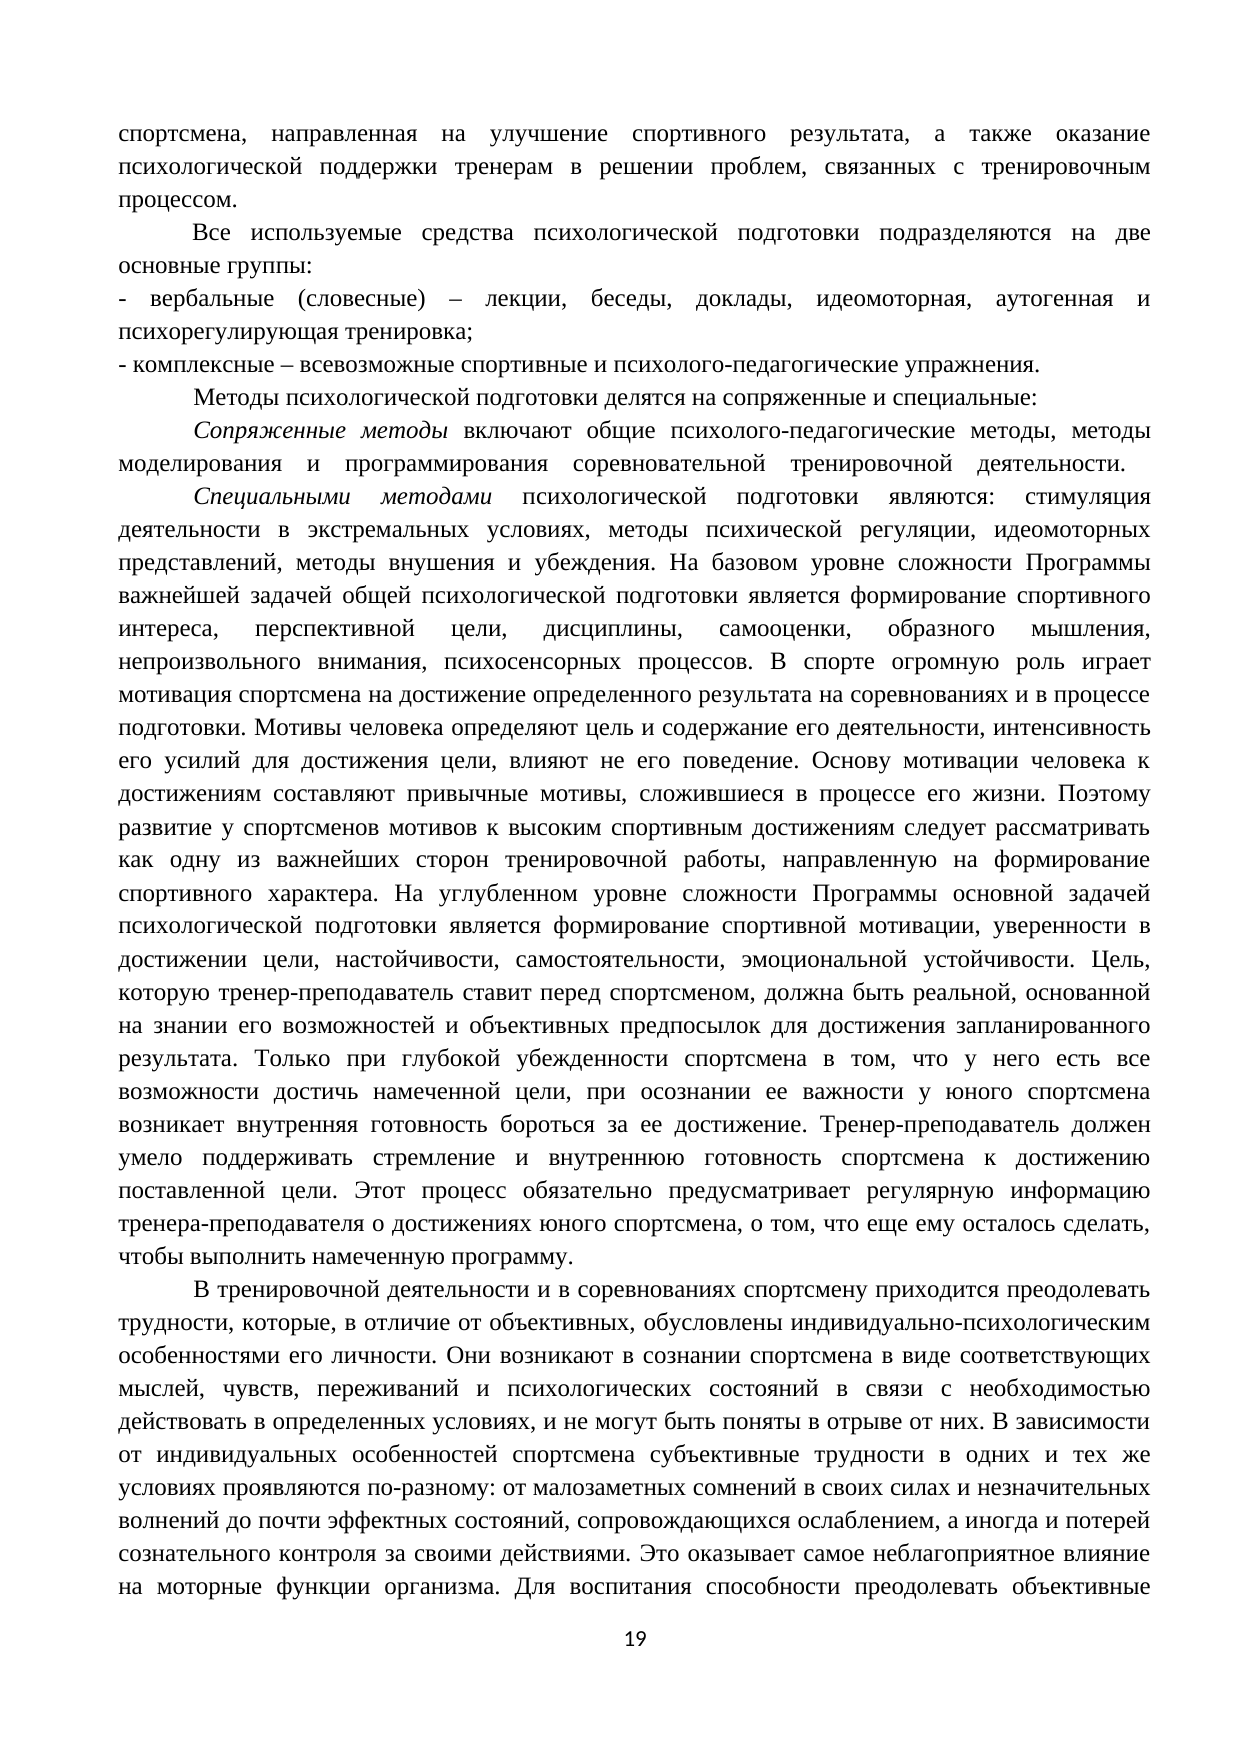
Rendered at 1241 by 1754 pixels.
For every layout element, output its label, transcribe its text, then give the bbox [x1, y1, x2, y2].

text - вербальные (словесные) – лекции, беседы, доклады, идеомоторная, аутогенная и психорегулирующая тренировка; [118, 283, 1152, 345]
text - комплексные – всевозможные спортивные и психолого-педагогические упражнения. [118, 349, 1152, 378]
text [118, 118, 1152, 213]
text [118, 1274, 1152, 1600]
text Сопряженные методы включают общие психолого-педагогические методы, методы моделирования и программирования соревновательной тренировочной деятельности. Специальными методами психологической подготовки являются: стимуляция деятельности в экстремальных условиях, методы психической регуляции, идеомоторных представлений, методы внушения и убеждения. На базовом уровне сложности Программы важнейшей задачей общей психологической подготовки является формирование спортивного интереса, перспективной цели, дисциплины, самооценки, образного мышления, непроизвольного внимания, психосенсорных процессов. В спорте огромную роль играет мотивация спортсмена на достижение определенного результата на соревнованиях и в процессе подготовки. Мотивы человека определяют цель и содержание его деятельности, интенсивность его усилий для достижения цели, влияют не его поведение. Основу мотивации человека к достижениям составляют привычные мотивы, сложившиеся в процессе его жизни. Поэтому развитие у спортсменов мотивов к высоким спортивным достижениям следует рассматривать как одну из важнейших сторон тренировочной работы, направленную на формирование спортивного характера. На углубленном уровне сложности Программы основной задачей психологической подготовки является формирование спортивной мотивации, уверенности в достижении цели, настойчивости, самостоятельности, эмоциональной устойчивости. Цель, которую тренер-преподаватель ставит перед спортсменом, должна быть реальной, основанной на знании его возможностей и объективных предпосылок для достижения запланированного результата. Только при глубокой убежденности спортсмена в том, что у него есть все возможности достичь намеченной цели, при осознании ее важности у юного спортсмена возникает внутренняя готовность бороться за ее достижение. Тренер-преподаватель должен умело поддерживать стремление и внутреннюю готовность спортсмена к достижению поставленной цели. Этот процесс обязательно предусматривает регулярную информацию тренера-преподавателя о достижениях юного спортсмена, о том, что еще ему осталось сделать, чтобы выполнить намеченную программу. [118, 415, 1152, 1269]
text Методы психологической подготовки делятся на сопряженные и специальные: [118, 382, 1152, 411]
text Все используемые средства психологической подготовки подразделяются на две основные группы: [118, 217, 1152, 279]
